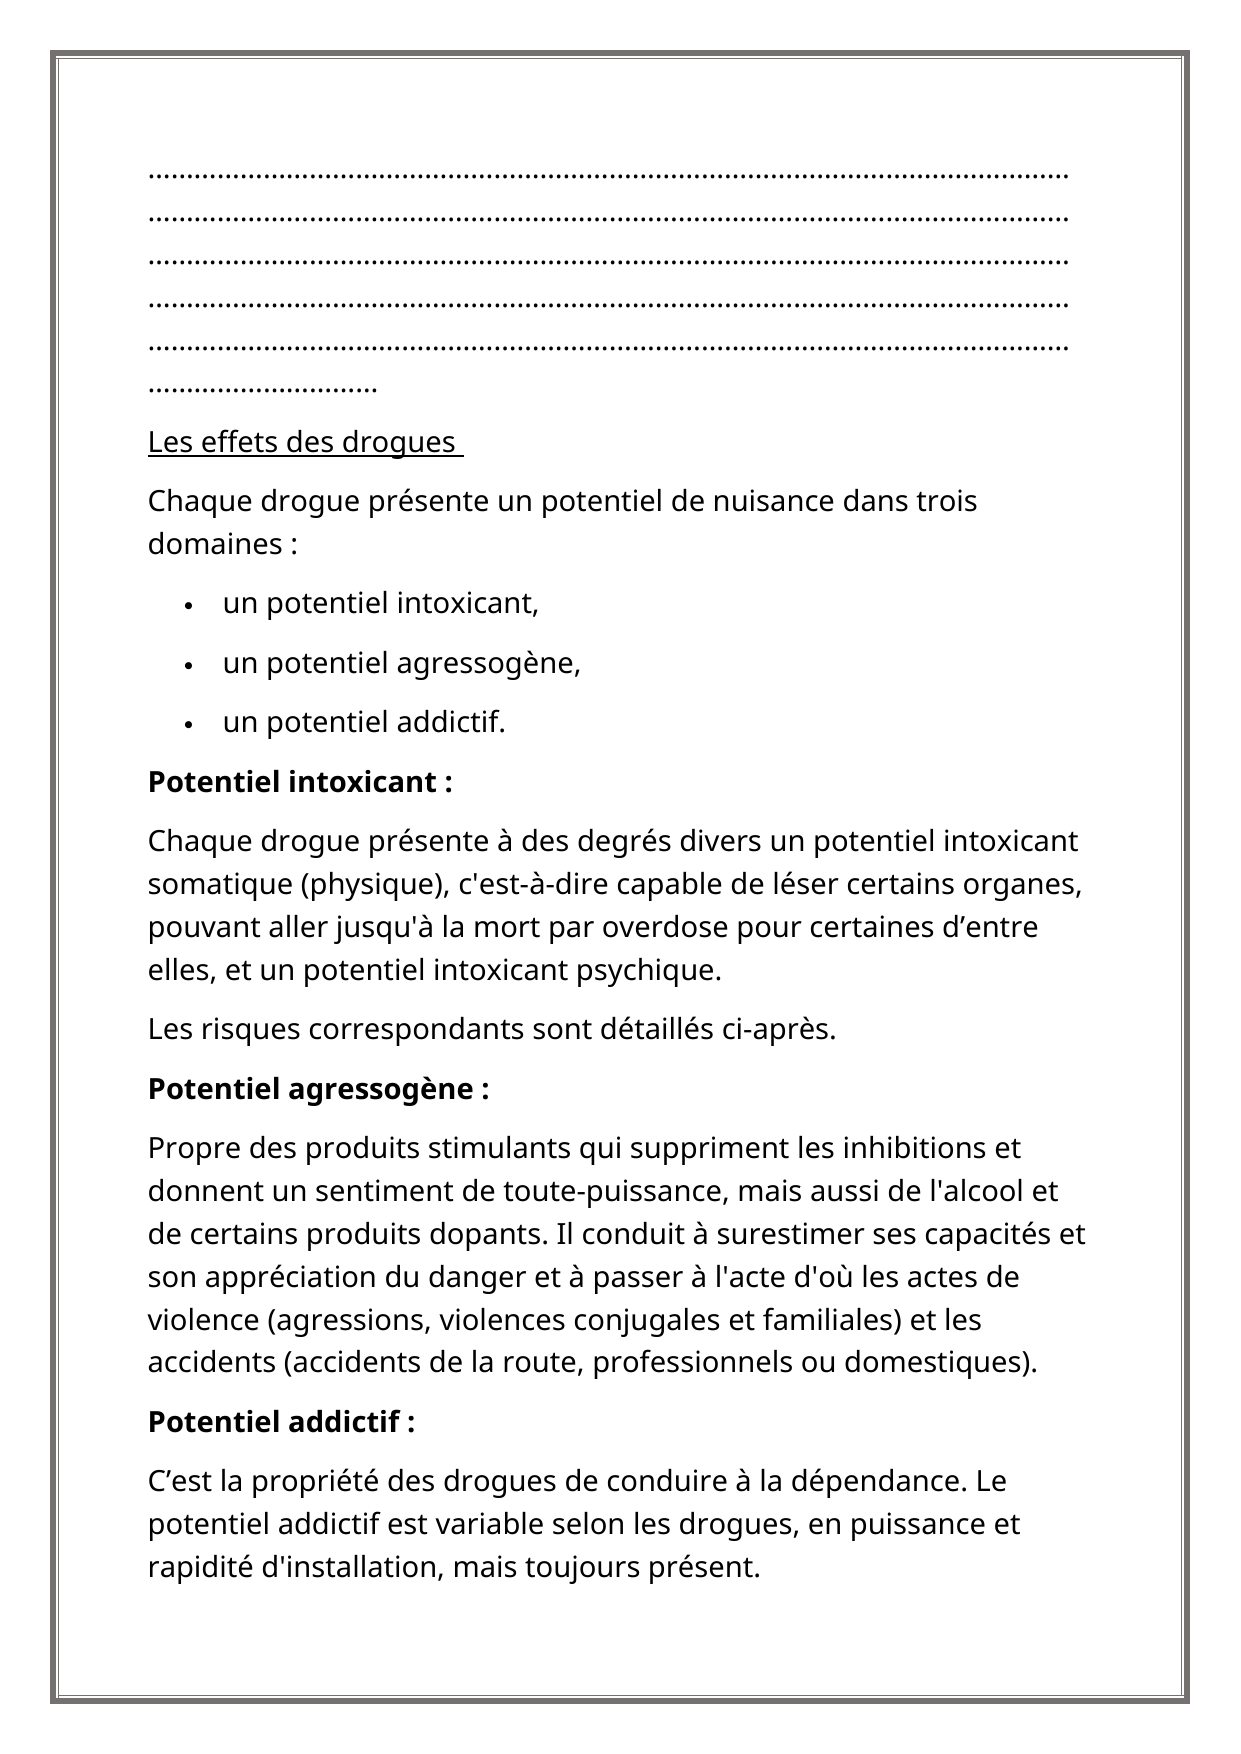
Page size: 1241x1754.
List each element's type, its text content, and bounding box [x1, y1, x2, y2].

text Propre des produits stimulants qui suppriment les inhibitions et donnent un sentiment de toute-puissance, mais aussi de l'alcool et de certains produits dopants. Il conduit à surestimer ses capacités et son appréciation du danger et à passer à l'acte d'où les actes de violence (agressions, violences conjugales et familiales) et les accidents (accidents de la route, professionnels ou domestiques). [147, 1128, 1093, 1381]
text Chaque drogue présente un potentiel de nuisance dans trois domaines : [147, 481, 1093, 563]
text Chaque drogue présente à des degrés divers un potentiel intoxicant somatique (physique), c'est-à-dire capable de léser certains organes, pouvant aller jusqu'à la mort par overdose pour certaines d’entre elles, et un potentiel intoxicant psychique. [147, 821, 1093, 989]
text Potentiel addictif : [147, 1401, 1093, 1441]
text Potentiel intoxicant : [147, 761, 1093, 801]
text Les risques correspondants sont détaillés ci-après. [147, 1009, 1093, 1048]
list un potentiel addictif. [185, 702, 1093, 741]
text ……………………………………………………………………………………………………………………………………………………………………………………………………………………………………………………………………………………………………………………………………………………………………………………………………………………………………………………………………………………………………………………………………………………………………………… [147, 147, 1093, 401]
list un potentiel agressogène, [185, 642, 1093, 682]
text Potentiel agressogène : [147, 1068, 1093, 1108]
list un potentiel intoxicant, [185, 583, 1093, 622]
text C’est la propriété des drogues de conduire à la dépendance. Le potentiel addictif est variable selon les drogues, en puissance et rapidité d'installation, mais toujours présent. [147, 1461, 1093, 1586]
text Les effets des drogues [147, 421, 1093, 461]
